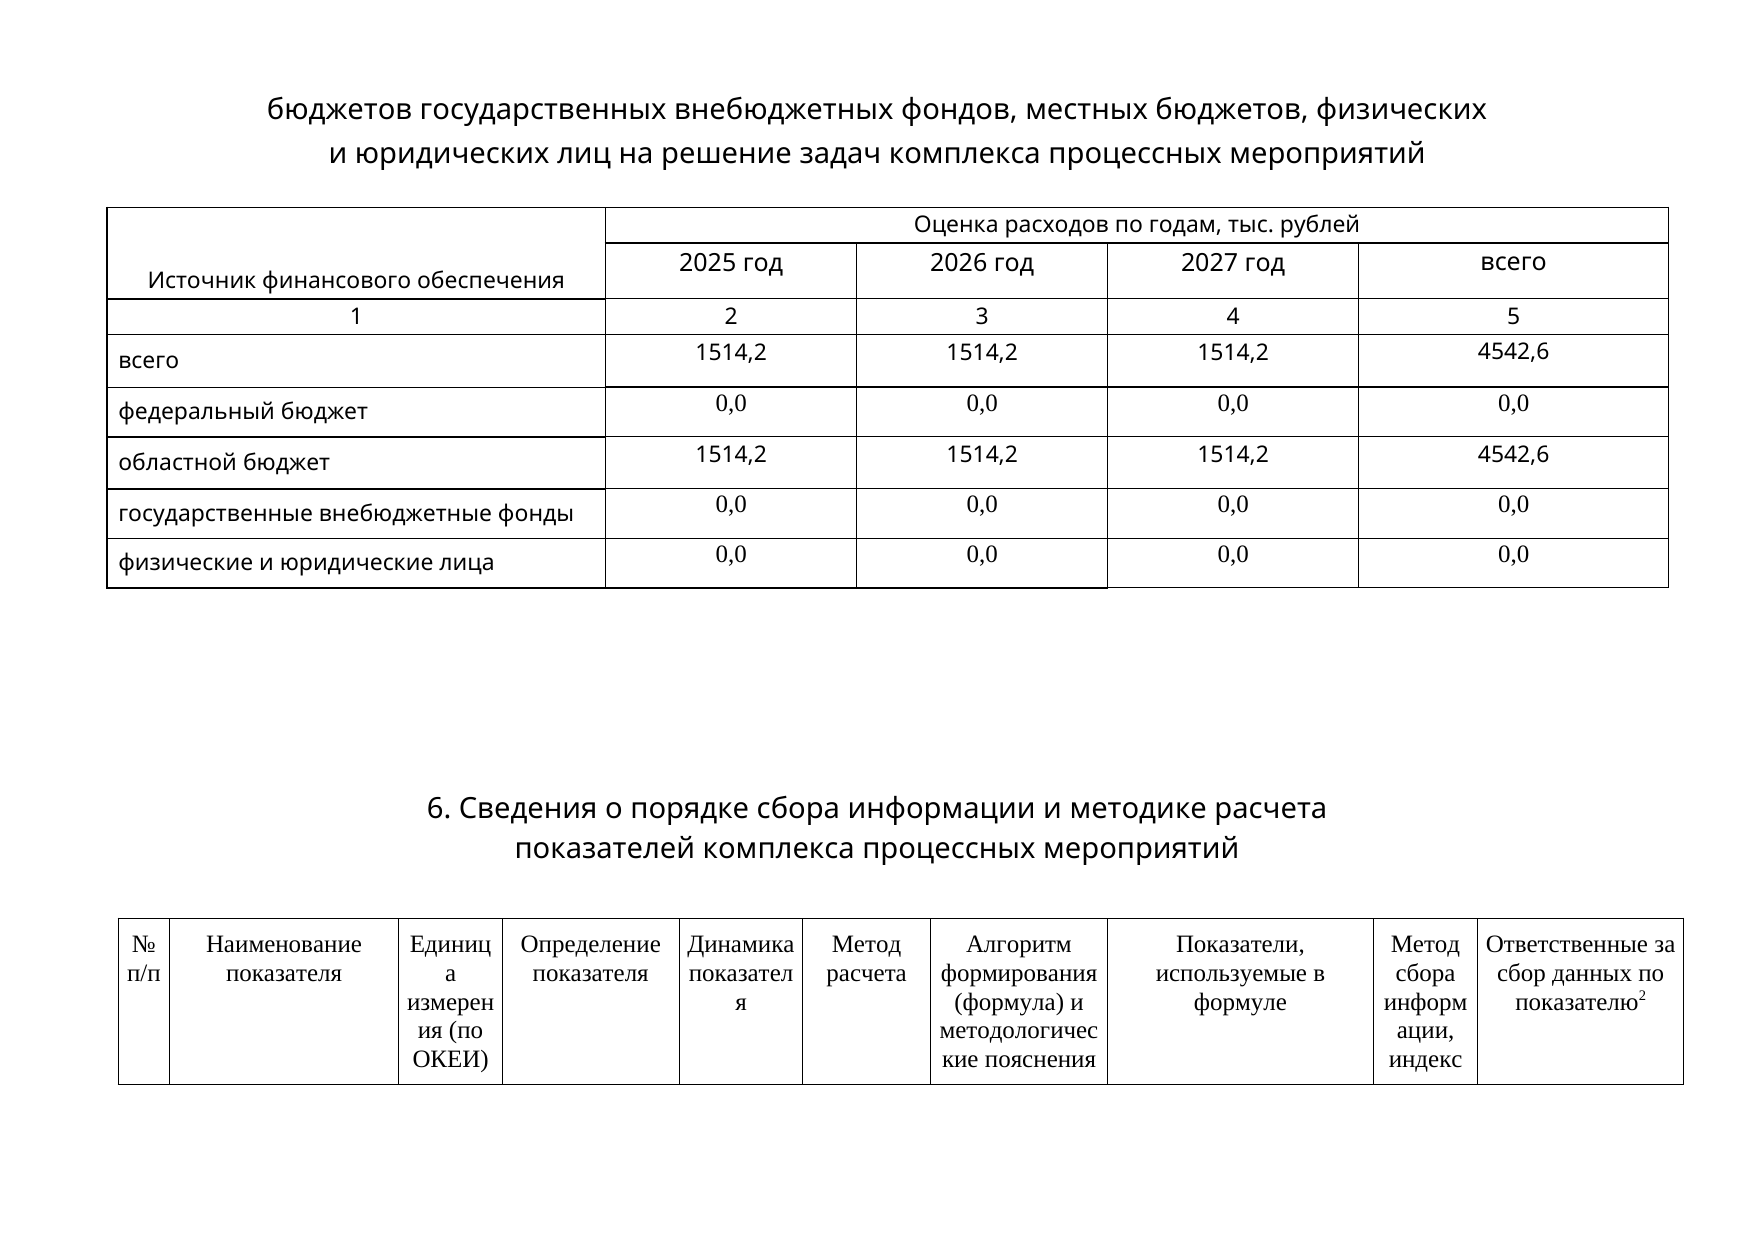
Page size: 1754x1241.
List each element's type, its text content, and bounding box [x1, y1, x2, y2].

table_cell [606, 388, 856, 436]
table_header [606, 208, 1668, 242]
text и юридических лиц на решение задач комплекса процессных мероприятий [118, 132, 1636, 172]
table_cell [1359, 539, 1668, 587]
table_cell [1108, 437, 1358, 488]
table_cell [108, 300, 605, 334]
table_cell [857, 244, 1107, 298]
text 6. Сведения о порядке сбора информации и методике расчета [118, 787, 1636, 827]
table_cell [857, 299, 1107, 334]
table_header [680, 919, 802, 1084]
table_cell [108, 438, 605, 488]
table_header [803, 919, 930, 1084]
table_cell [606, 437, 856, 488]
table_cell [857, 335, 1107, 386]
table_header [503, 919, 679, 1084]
text бюджетов государственных внебюджетных фондов, местных бюджетов, физических [118, 89, 1636, 128]
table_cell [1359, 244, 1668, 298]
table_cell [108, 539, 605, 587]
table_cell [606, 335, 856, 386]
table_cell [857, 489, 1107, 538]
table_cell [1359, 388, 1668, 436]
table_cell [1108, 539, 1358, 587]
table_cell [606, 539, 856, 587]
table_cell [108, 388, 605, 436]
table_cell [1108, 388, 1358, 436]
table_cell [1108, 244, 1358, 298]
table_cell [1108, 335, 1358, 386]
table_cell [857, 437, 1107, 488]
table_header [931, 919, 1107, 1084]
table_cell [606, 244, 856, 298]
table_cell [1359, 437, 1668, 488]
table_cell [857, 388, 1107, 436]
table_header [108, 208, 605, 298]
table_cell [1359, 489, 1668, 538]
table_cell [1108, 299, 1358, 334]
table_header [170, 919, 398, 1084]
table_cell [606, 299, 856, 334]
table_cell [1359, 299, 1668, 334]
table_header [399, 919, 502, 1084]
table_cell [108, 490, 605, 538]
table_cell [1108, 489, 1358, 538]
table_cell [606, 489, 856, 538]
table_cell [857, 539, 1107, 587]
text показателей комплекса процессных мероприятий [118, 827, 1636, 867]
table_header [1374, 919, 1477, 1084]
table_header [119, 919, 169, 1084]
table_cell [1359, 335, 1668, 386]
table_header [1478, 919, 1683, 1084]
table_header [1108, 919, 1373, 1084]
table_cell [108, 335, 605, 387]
